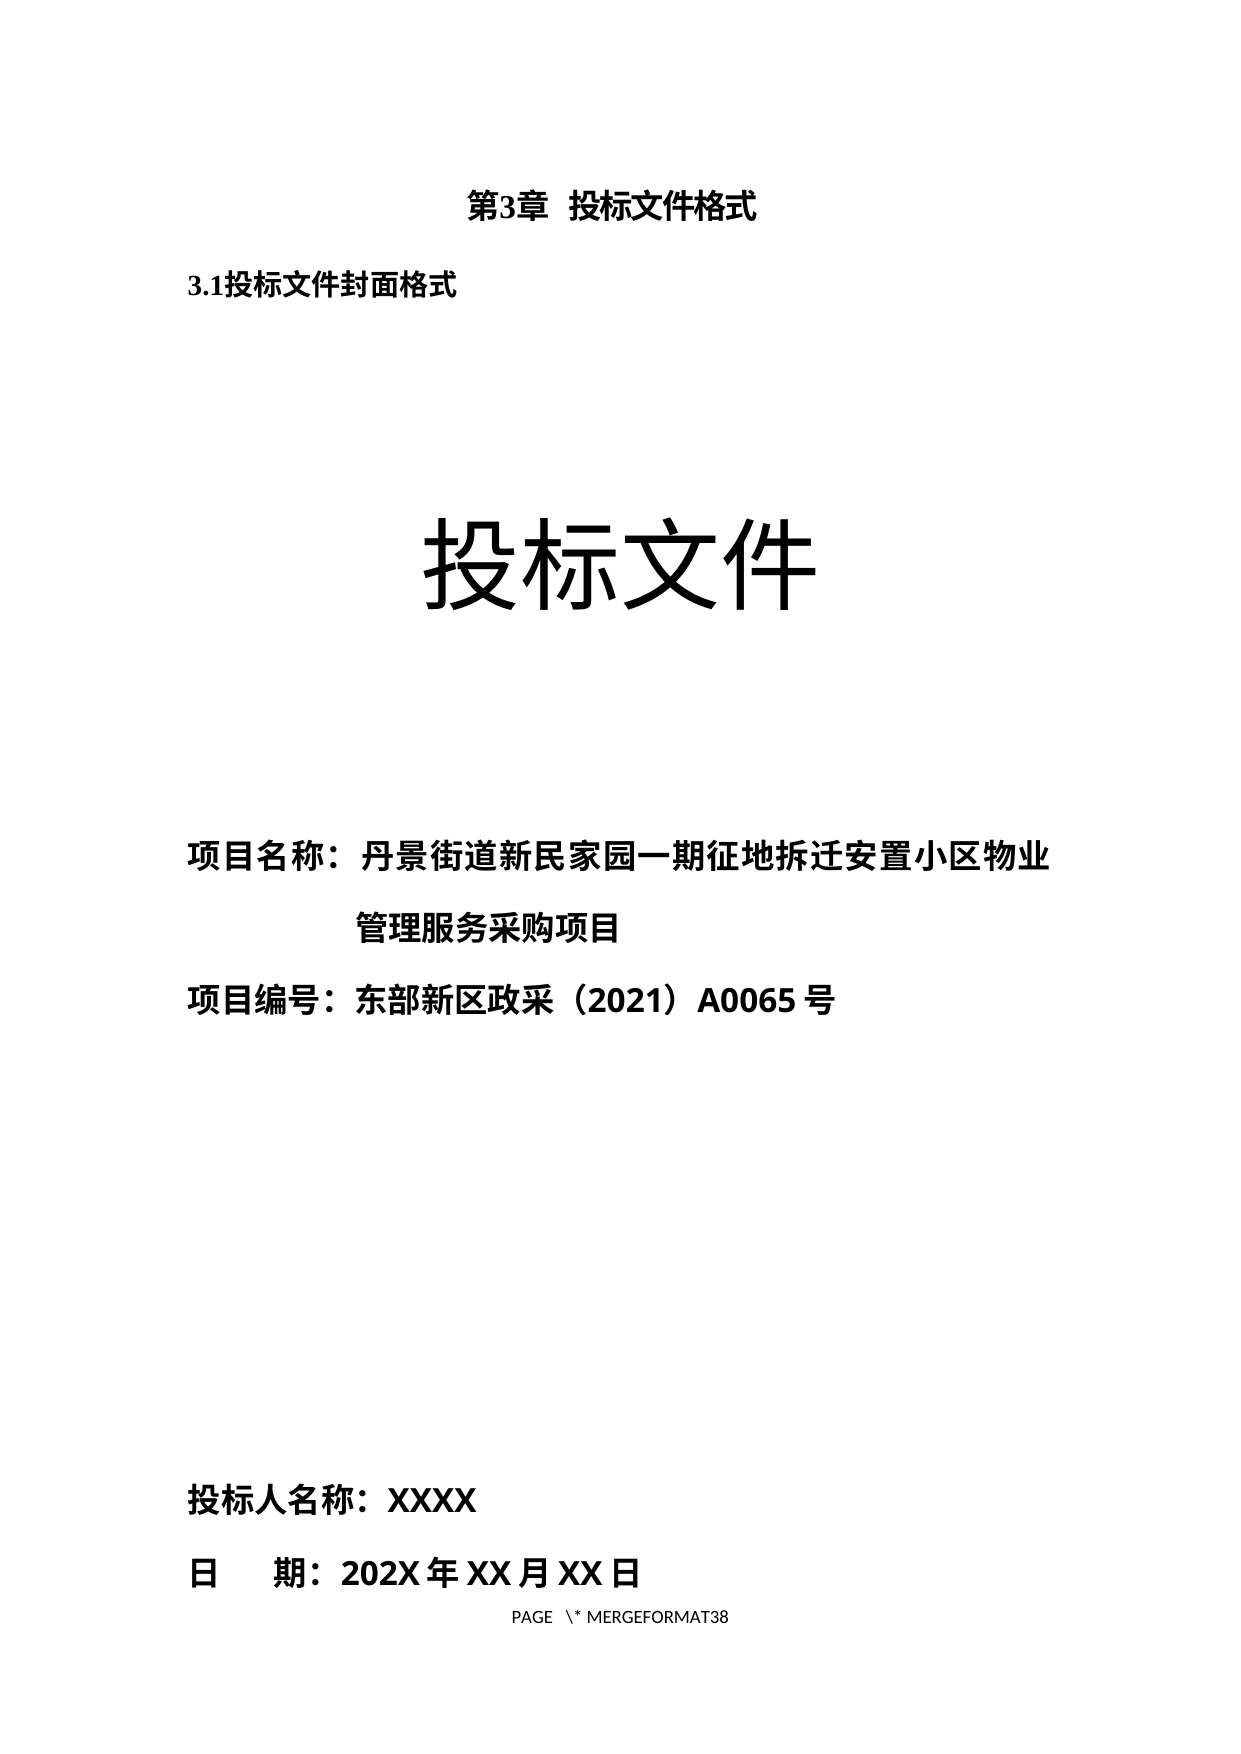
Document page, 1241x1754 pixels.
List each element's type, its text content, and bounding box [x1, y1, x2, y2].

text 项目名称：丹景街道新民家园一期征地拆迁安置小区物业管理服务采购项目 [187, 829, 1053, 950]
text 投标人名称：XXXX [187, 1474, 1053, 1523]
list 投标文件格式 [173, 185, 1053, 227]
text 项目编号：东部新区政采（2021）A0065号 [187, 974, 1053, 1022]
text 投标文件 [187, 486, 1053, 631]
list 投标文件封面格式 [187, 261, 1053, 304]
text 日 期：202X年XX月XX日 [187, 1547, 1053, 1595]
